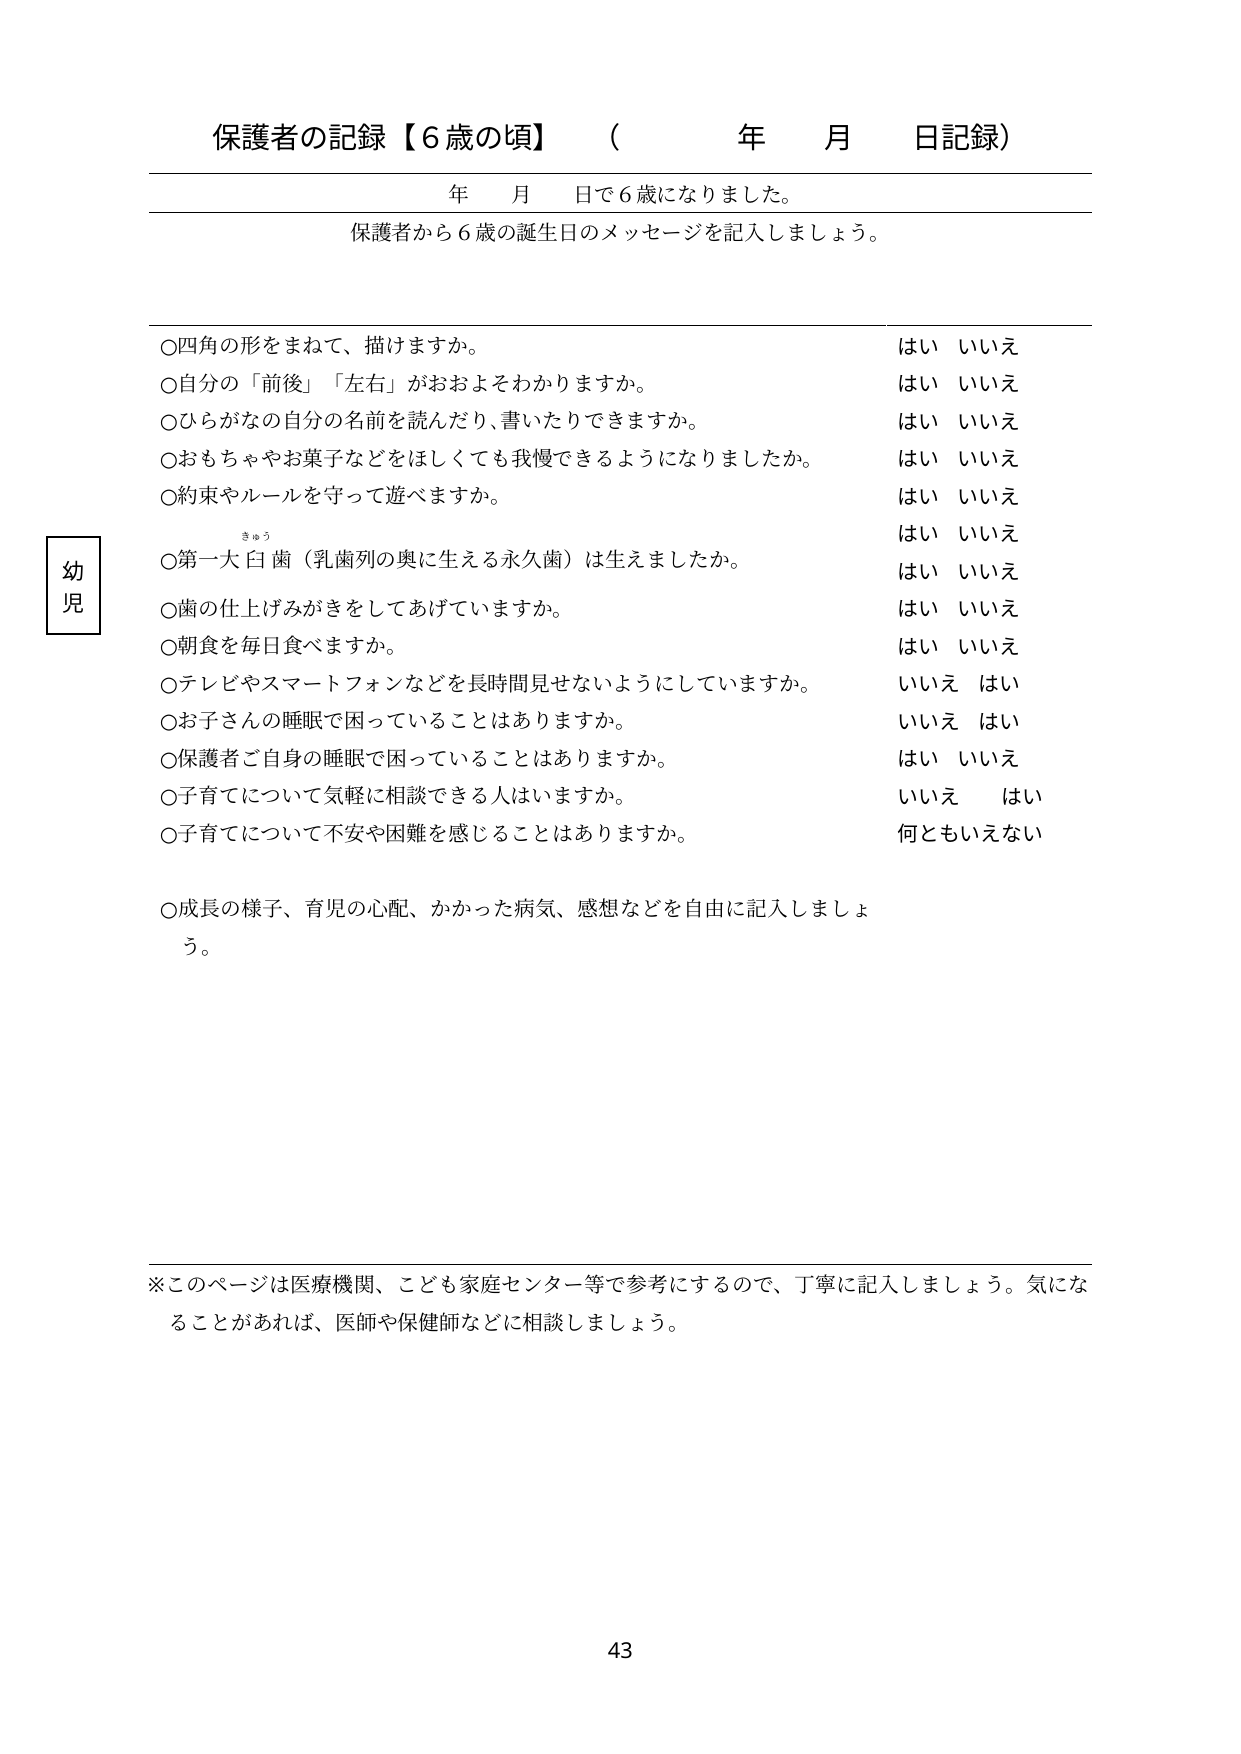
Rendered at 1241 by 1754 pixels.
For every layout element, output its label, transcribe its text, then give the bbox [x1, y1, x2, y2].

table_cell 年 月 日で６歳になりました｡ [149, 174, 1092, 212]
table_header 保護者の記録【６歳の頃】 （ 年 月 日記録） [149, 98, 1092, 173]
table_cell ○四角の形をまねて、描けますか｡ ○自分の「前後」「左右」がおおよそわかりますか｡ ○ひらがなの自分の名前を読んだり､書いたりできますか｡ ○おもちゃやお菓子などをほしくても我慢できるようになりましたか。 ○約束やルールを守って遊べますか｡ ○第一大歯（乳歯列の奥に生える永久歯）は生えましたか｡ ○歯の仕上げみがきをしてあげていますか。 ○朝食を毎日食べますか。 ○テレビやスマートフォンなどを長時間見せないようにしていますか。 ○お子さんの睡眠で困っていることはありますか。 ○保護者ご自身の睡眠で困っていることはありますか。 ○子育てについて気軽に相談できる人はいますか。 ○子育てについて不安や困難を感じることはありますか。 ○成長の様子、育児の心配、かかった病気、感想などを自由に記入しましょう。 [149, 326, 886, 1264]
table_cell はい いいえ はい いいえ はい いいえ はい いいえ はい いいえ はい いいえ はい いいえ はい いいえ はい いいえ いいえ はい いいえ はい はい いいえ いいえ はい 何ともいえない [887, 326, 1092, 1264]
text ※このページは医療機関、こども家庭センター等で参考にするので、丁寧に記入しましょう。気になることがあれば、医師や保健師などに相談しましょう。 [148, 1265, 1092, 1340]
table_cell 保護者から６歳の誕生日のメッセージを記入しましょう。 [149, 213, 1092, 325]
